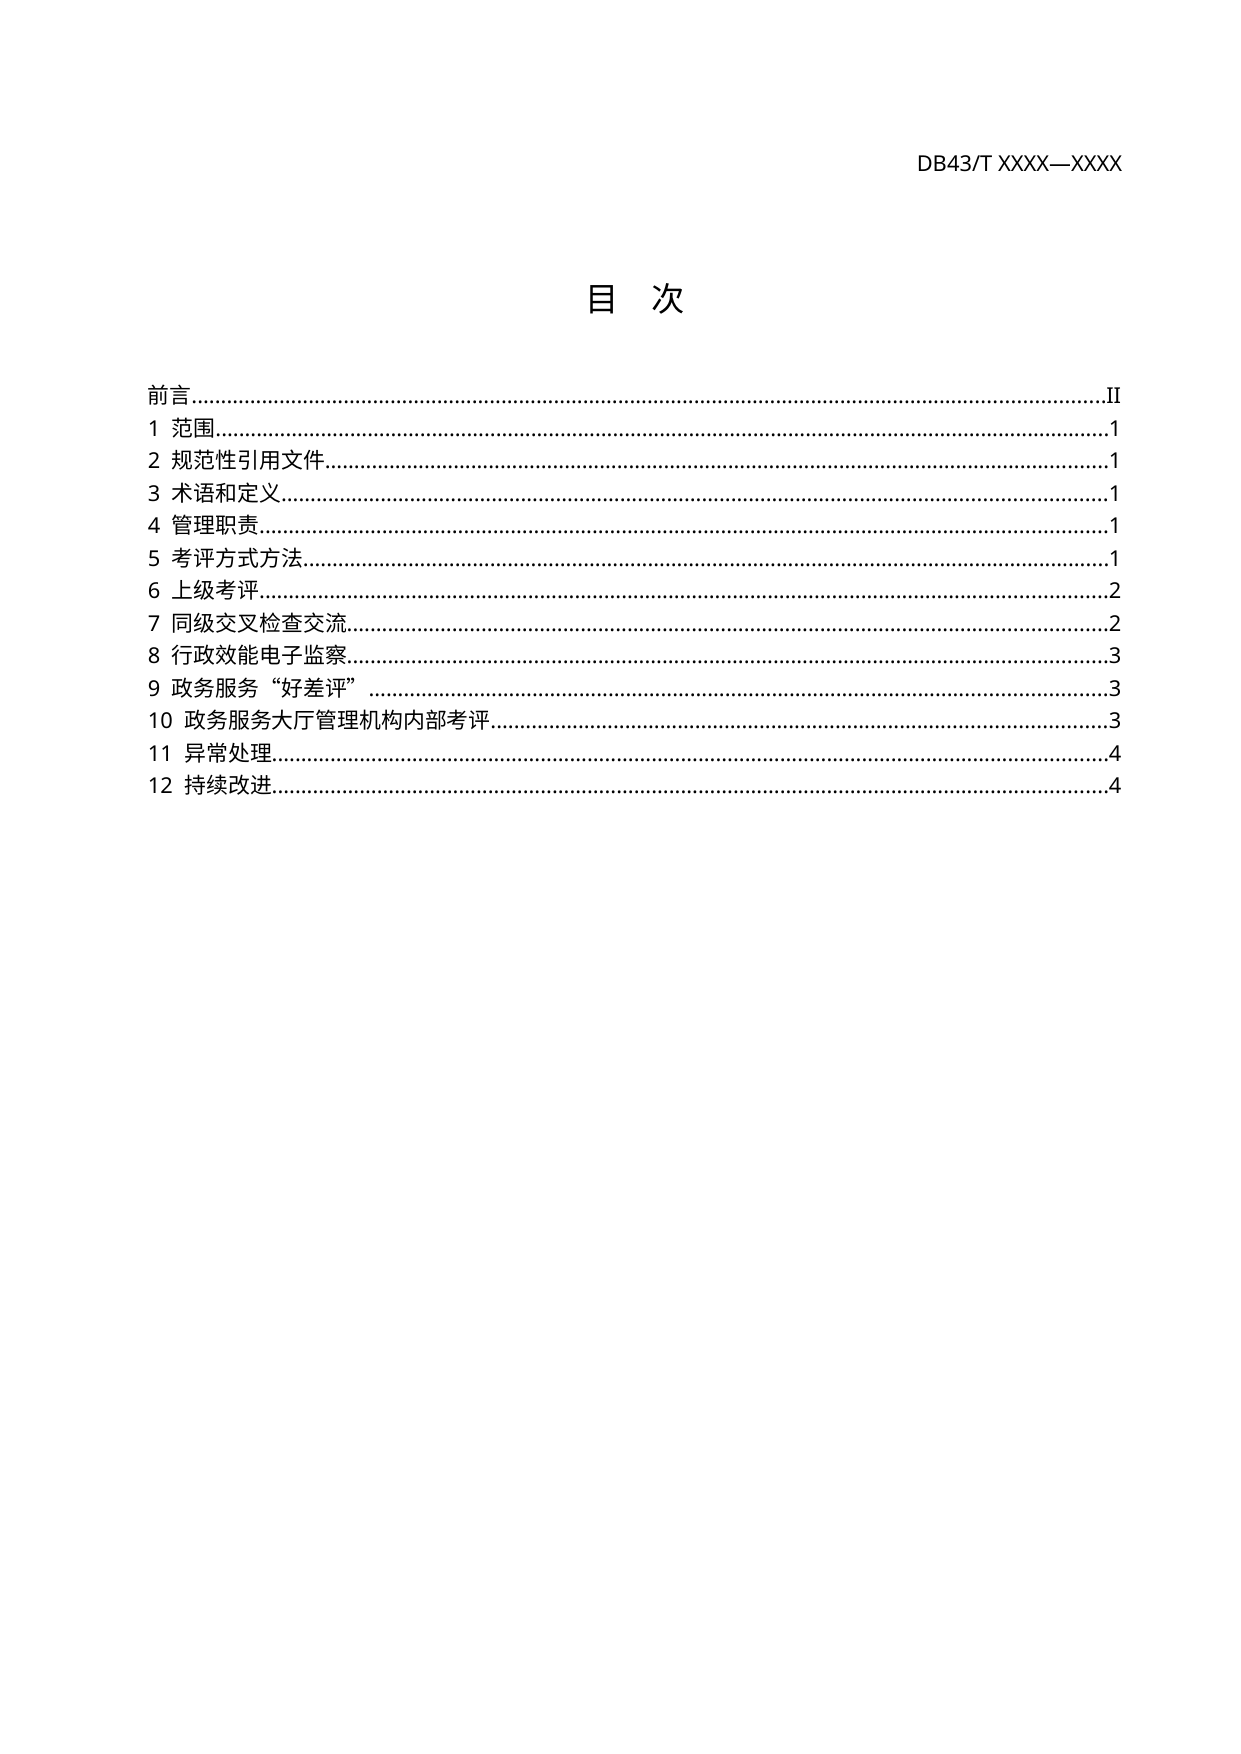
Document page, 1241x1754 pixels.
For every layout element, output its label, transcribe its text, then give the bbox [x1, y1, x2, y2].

text 9 政务服务“好差评” 3 [148, 671, 1122, 703]
text 目次 [148, 264, 1122, 329]
text 前言 II [148, 378, 1122, 411]
text 3 术语和定义 1 [148, 476, 1122, 508]
text 5 考评方式方法 1 [148, 541, 1122, 573]
text 10 政务服务大厅管理机构内部考评 3 [148, 703, 1122, 736]
text 7 同级交叉检查交流 2 [148, 606, 1122, 638]
text 12 持续改进 4 [148, 768, 1122, 801]
text 4 管理职责 1 [148, 508, 1122, 541]
text 1 范围 1 [148, 411, 1122, 443]
text 11 异常处理 4 [148, 736, 1122, 768]
text 2 规范性引用文件 1 [148, 443, 1122, 476]
text 8 行政效能电子监察 3 [148, 638, 1122, 671]
text 6 上级考评 2 [148, 573, 1122, 606]
